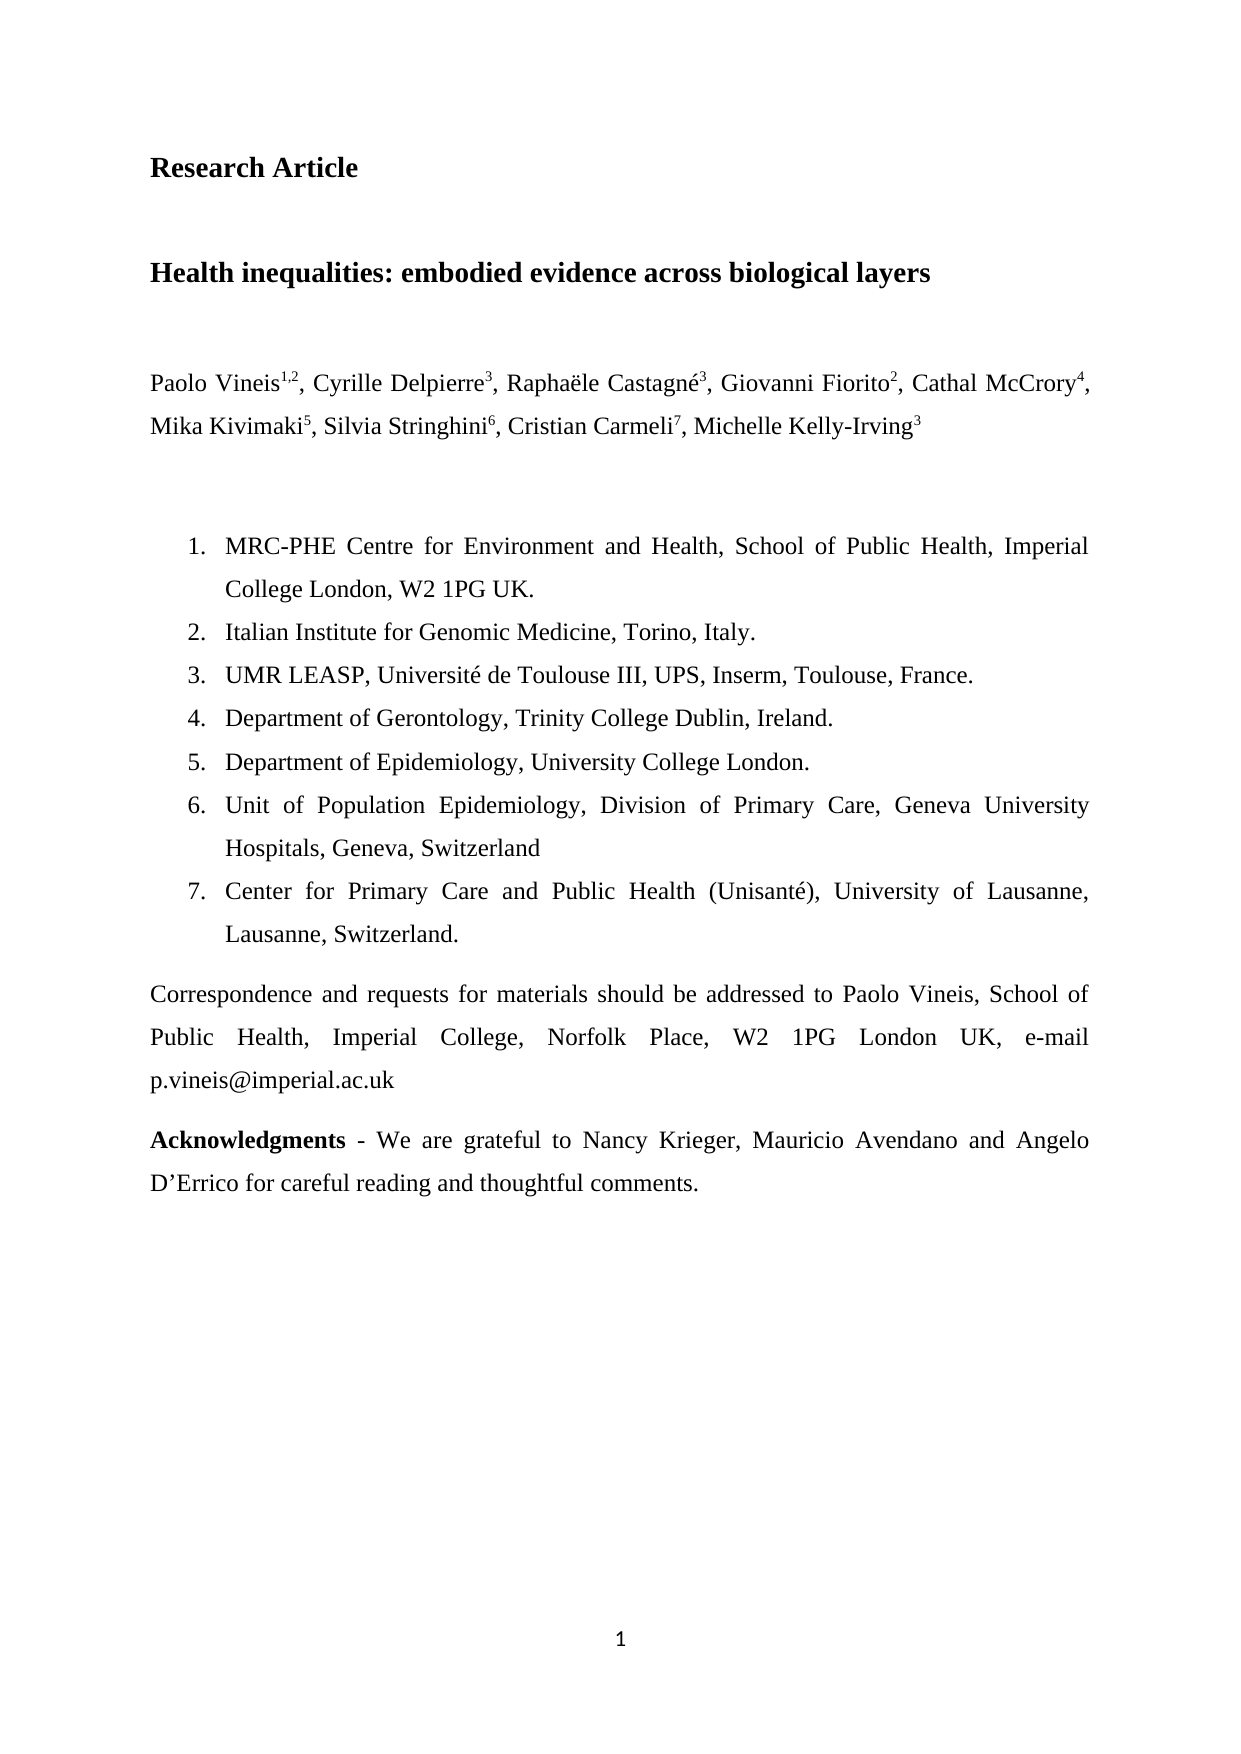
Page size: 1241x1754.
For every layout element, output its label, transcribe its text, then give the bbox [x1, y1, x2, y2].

list MRC-PHE Centre for Environment and Health, School of Public Health, Imperial College London, W2 1PG UK. [187, 531, 1090, 603]
text Correspondence and requests for materials should be addressed to Paolo Vineis, School of Public Health, Imperial College, Norfolk Place, W2 1PG London UK, e-mail p.vineis@imperial.ac.uk [150, 979, 1090, 1094]
list UMR LEASP, Université de Toulouse III, UPS, Inserm, Toulouse, France. [187, 660, 1090, 689]
list Department of Gerontology, Trinity College Dublin, Ireland. [187, 703, 1090, 732]
list Unit of Population Epidemiology, Division of Primary Care, Geneva University Hospitals, Geneva, Switzerland [187, 790, 1090, 862]
list Italian Institute for Genomic Medicine, Torino, Italy. [187, 617, 1090, 646]
text Acknowledgments - We are grateful to Nancy Krieger, Mauricio Avendano and Angelo D’Errico for careful reading and thoughtful comments. [150, 1125, 1090, 1197]
text Research Article [150, 150, 1090, 183]
list Center for Primary Care and Public Health (Unisanté), University of Lausanne, Lausanne, Switzerland. [187, 876, 1090, 948]
text Paolo Vineis1,2, Cyrille Delpierre3, Raphaële Castagné3, Giovanni Fiorito2, Cathal McCrory4, Mika Kivimaki5, Silvia Stringhini6, Cristian Carmeli7, Michelle Kelly-Irving3 [150, 368, 1090, 440]
list Department of Epidemiology, University College London. [187, 747, 1090, 775]
text Health inequalities: embodied evidence across biological layers [150, 256, 1090, 289]
